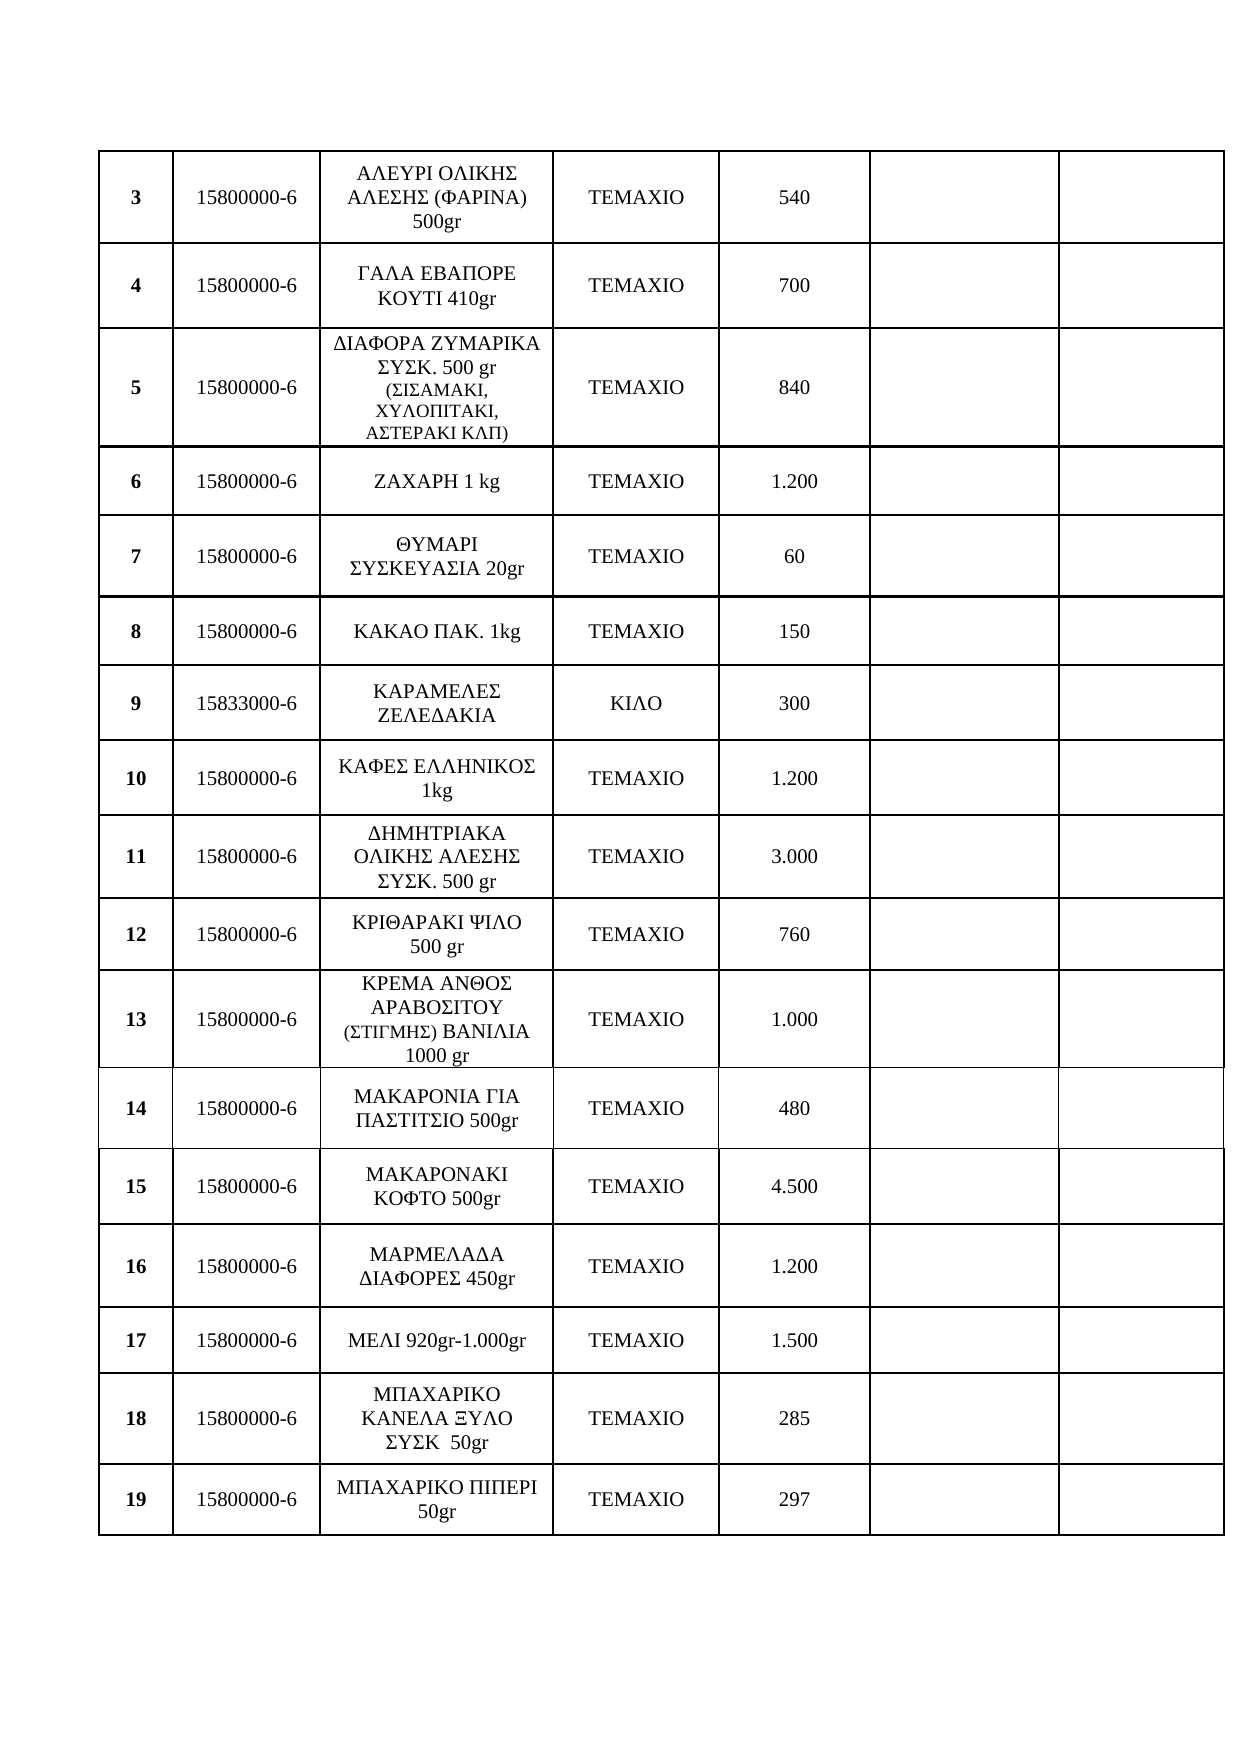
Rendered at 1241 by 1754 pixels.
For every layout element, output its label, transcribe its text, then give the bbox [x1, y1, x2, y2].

table_cell [871, 899, 1058, 969]
table_cell ΤΕΜΑΧΙΟ [554, 1149, 718, 1223]
table_cell ΚΙΛΟ [554, 666, 718, 739]
table_cell 15 [100, 1149, 172, 1223]
table_cell 14 [99, 1068, 172, 1148]
table_cell 15800000-6 [174, 1308, 319, 1372]
table_cell 13 [100, 971, 172, 1067]
table_cell 480 [719, 1068, 869, 1148]
table_cell ΤΕΜΑΧΙΟ [554, 1308, 718, 1372]
table_cell [1060, 741, 1223, 814]
table_cell 1.500 [720, 1308, 869, 1372]
table_cell ΤΕΜΑΧΙΟ [554, 448, 718, 514]
table_cell ΤΕΜΑΧΙΟ [554, 152, 718, 242]
table_cell [871, 244, 1058, 327]
table_cell ΤΕΜΑΧΙΟ [554, 516, 718, 595]
table_cell 15800000-6 [173, 1068, 320, 1148]
table_cell 5 [100, 329, 172, 445]
table_cell 300 [720, 666, 869, 739]
table_cell ΚΡΙΘΑΡΑΚΙ ΨΙΛΟ 500 gr [321, 899, 552, 969]
table_cell [1060, 1308, 1223, 1372]
table_cell [871, 448, 1058, 514]
table_cell [871, 1068, 1058, 1148]
table_cell ΤΕΜΑΧΙΟ [554, 971, 718, 1067]
table_cell [871, 1374, 1058, 1462]
table_cell 9 [100, 666, 172, 739]
table_cell [871, 1225, 1058, 1306]
table_cell ΤΕΜΑΧΙΟ [554, 1068, 718, 1148]
table_cell 3.000 [720, 816, 869, 897]
table_cell ΔΙΑΦΟΡΑ ΖΥΜΑΡΙΚΑ ΣΥΣΚ. 500 gr (ΣΙΣΑΜΑΚΙ, ΧΥΛΟΠΙΤΑΚΙ, ΑΣΤΕΡΑΚΙ ΚΛΠ) [321, 329, 552, 445]
table_cell [871, 741, 1058, 814]
table_cell ΑΛΕΥΡΙ ΟΛΙΚΗΣ ΑΛΕΣΗΣ (ΦΑΡΙΝΑ) 500gr [321, 152, 552, 242]
table_cell ΜΠΑΧΑΡΙΚΟ ΚΑΝΕΛΑ ΞΥΛΟ ΣΥΣΚ 50gr [321, 1374, 552, 1462]
table_cell 60 [720, 516, 869, 595]
table_cell [871, 1308, 1058, 1372]
table_cell ΤΕΜΑΧΙΟ [554, 816, 718, 897]
table_cell ΜΠΑΧΑΡΙΚΟ ΠΙΠΕΡΙ 50gr [321, 1465, 552, 1534]
table_cell 15800000-6 [174, 244, 319, 327]
table_cell 760 [720, 899, 869, 969]
table_cell [1060, 244, 1223, 327]
table_cell 840 [720, 329, 869, 445]
table_cell [1060, 448, 1223, 514]
table_cell 15800000-6 [174, 971, 319, 1067]
table_cell 6 [100, 448, 172, 514]
table_cell [1059, 1068, 1223, 1148]
table_cell 8 [100, 598, 172, 664]
table_cell ΖΑΧΑΡΗ 1 kg [321, 448, 552, 514]
table_cell ΓΑΛΑ ΕΒΑΠΟΡΕ ΚΟΥΤΙ 410gr [321, 244, 552, 327]
table_cell ΚΡΕΜΑ ΑΝΘΟΣ ΑΡΑΒΟΣΙΤΟΥ (ΣΤΙΓΜΗΣ) ΒΑΝΙΛΙΑ 1000 gr [321, 971, 552, 1067]
table_cell [871, 329, 1058, 445]
table_cell ΤΕΜΑΧΙΟ [554, 329, 718, 445]
table_cell [871, 516, 1058, 595]
table_cell ΜΑΡΜΕΛΑΔΑ ΔΙΑΦΟΡΕΣ 450gr [321, 1225, 552, 1306]
table_cell 15800000-6 [174, 1225, 319, 1306]
table_cell 10 [100, 741, 172, 814]
table_cell [871, 1149, 1058, 1223]
table_cell ΤΕΜΑΧΙΟ [554, 1374, 718, 1462]
table_cell 15800000-6 [174, 1374, 319, 1462]
table_cell ΤΕΜΑΧΙΟ [554, 244, 718, 327]
table_cell 15800000-6 [174, 448, 319, 514]
table_cell [1060, 329, 1223, 445]
table_cell [1060, 1225, 1223, 1306]
table_cell [871, 152, 1058, 242]
table_cell [871, 598, 1058, 664]
table_cell ΤΕΜΑΧΙΟ [554, 741, 718, 814]
table_cell 18 [100, 1374, 172, 1462]
table_cell [1060, 1465, 1223, 1534]
table_cell ΤΕΜΑΧΙΟ [554, 1225, 718, 1306]
table_cell 15800000-6 [174, 1149, 319, 1223]
table_cell 285 [720, 1374, 869, 1462]
table_cell 4.500 [720, 1149, 869, 1223]
table_cell 15800000-6 [174, 1465, 319, 1534]
table_cell 15800000-6 [174, 329, 319, 445]
table_cell ΚΑΦΕΣ ΕΛΛΗΝΙΚΟΣ 1kg [321, 741, 552, 814]
table_cell [1060, 1149, 1223, 1223]
table_cell [871, 666, 1058, 739]
table_cell [1060, 1374, 1223, 1462]
table_cell [1060, 666, 1223, 739]
table_cell 540 [720, 152, 869, 242]
table_cell ΘΥΜΑΡΙ ΣΥΣΚΕΥΑΣΙΑ 20gr [321, 516, 552, 595]
table_cell [1060, 971, 1223, 1067]
table_cell 1.200 [720, 1225, 869, 1306]
table_cell 12 [100, 899, 172, 969]
table_cell 3 [100, 152, 172, 242]
table_cell 16 [100, 1225, 172, 1306]
table_cell 15800000-6 [174, 516, 319, 595]
table_cell ΚΑΚΑΟ ΠΑΚ. 1kg [321, 598, 552, 664]
table_cell [871, 971, 1058, 1067]
table_cell 15800000-6 [174, 899, 319, 969]
table_cell 1.000 [720, 971, 869, 1067]
table_cell [871, 816, 1058, 897]
table_cell 15833000-6 [174, 666, 319, 739]
table_cell 1.200 [720, 448, 869, 514]
table_cell ΔΗΜΗΤΡΙΑΚΑ ΟΛΙΚΗΣ ΑΛΕΣΗΣ ΣΥΣΚ. 500 gr [321, 816, 552, 897]
table_cell 15800000-6 [174, 598, 319, 664]
table_cell [1060, 516, 1223, 595]
table_cell [1060, 816, 1223, 897]
table_cell ΤΕΜΑΧΙΟ [554, 598, 718, 664]
table_cell 297 [720, 1465, 869, 1534]
table_cell [1060, 152, 1223, 242]
table_cell 15800000-6 [174, 741, 319, 814]
table_cell [1060, 598, 1223, 664]
table_cell 19 [100, 1465, 172, 1534]
table_cell 11 [100, 816, 172, 897]
table_cell [871, 1465, 1058, 1534]
table_cell 700 [720, 244, 869, 327]
table_cell ΜΑΚΑΡΟΝΙΑ ΓΙΑ ΠΑΣΤΙΤΣΙΟ 500gr [321, 1068, 553, 1148]
table_cell 7 [100, 516, 172, 595]
table_cell 4 [100, 244, 172, 327]
table_cell ΚΑΡΑΜΕΛΕΣ ΖΕΛΕΔΑΚΙΑ [321, 666, 552, 739]
table_cell ΤΕΜΑΧΙΟ [554, 899, 718, 969]
table_cell ΤΕΜΑΧΙΟ [554, 1465, 718, 1534]
table_cell 17 [100, 1308, 172, 1372]
table_cell 15800000-6 [174, 152, 319, 242]
table_cell 15800000-6 [174, 816, 319, 897]
table_cell 150 [720, 598, 869, 664]
table_cell 1.200 [720, 741, 869, 814]
table_cell ΜΕΛΙ 920gr-1.000gr [321, 1308, 552, 1372]
table_cell ΜΑΚΑΡΟΝΑΚΙ ΚΟΦΤΟ 500gr [321, 1149, 552, 1223]
table_cell [1060, 899, 1223, 969]
